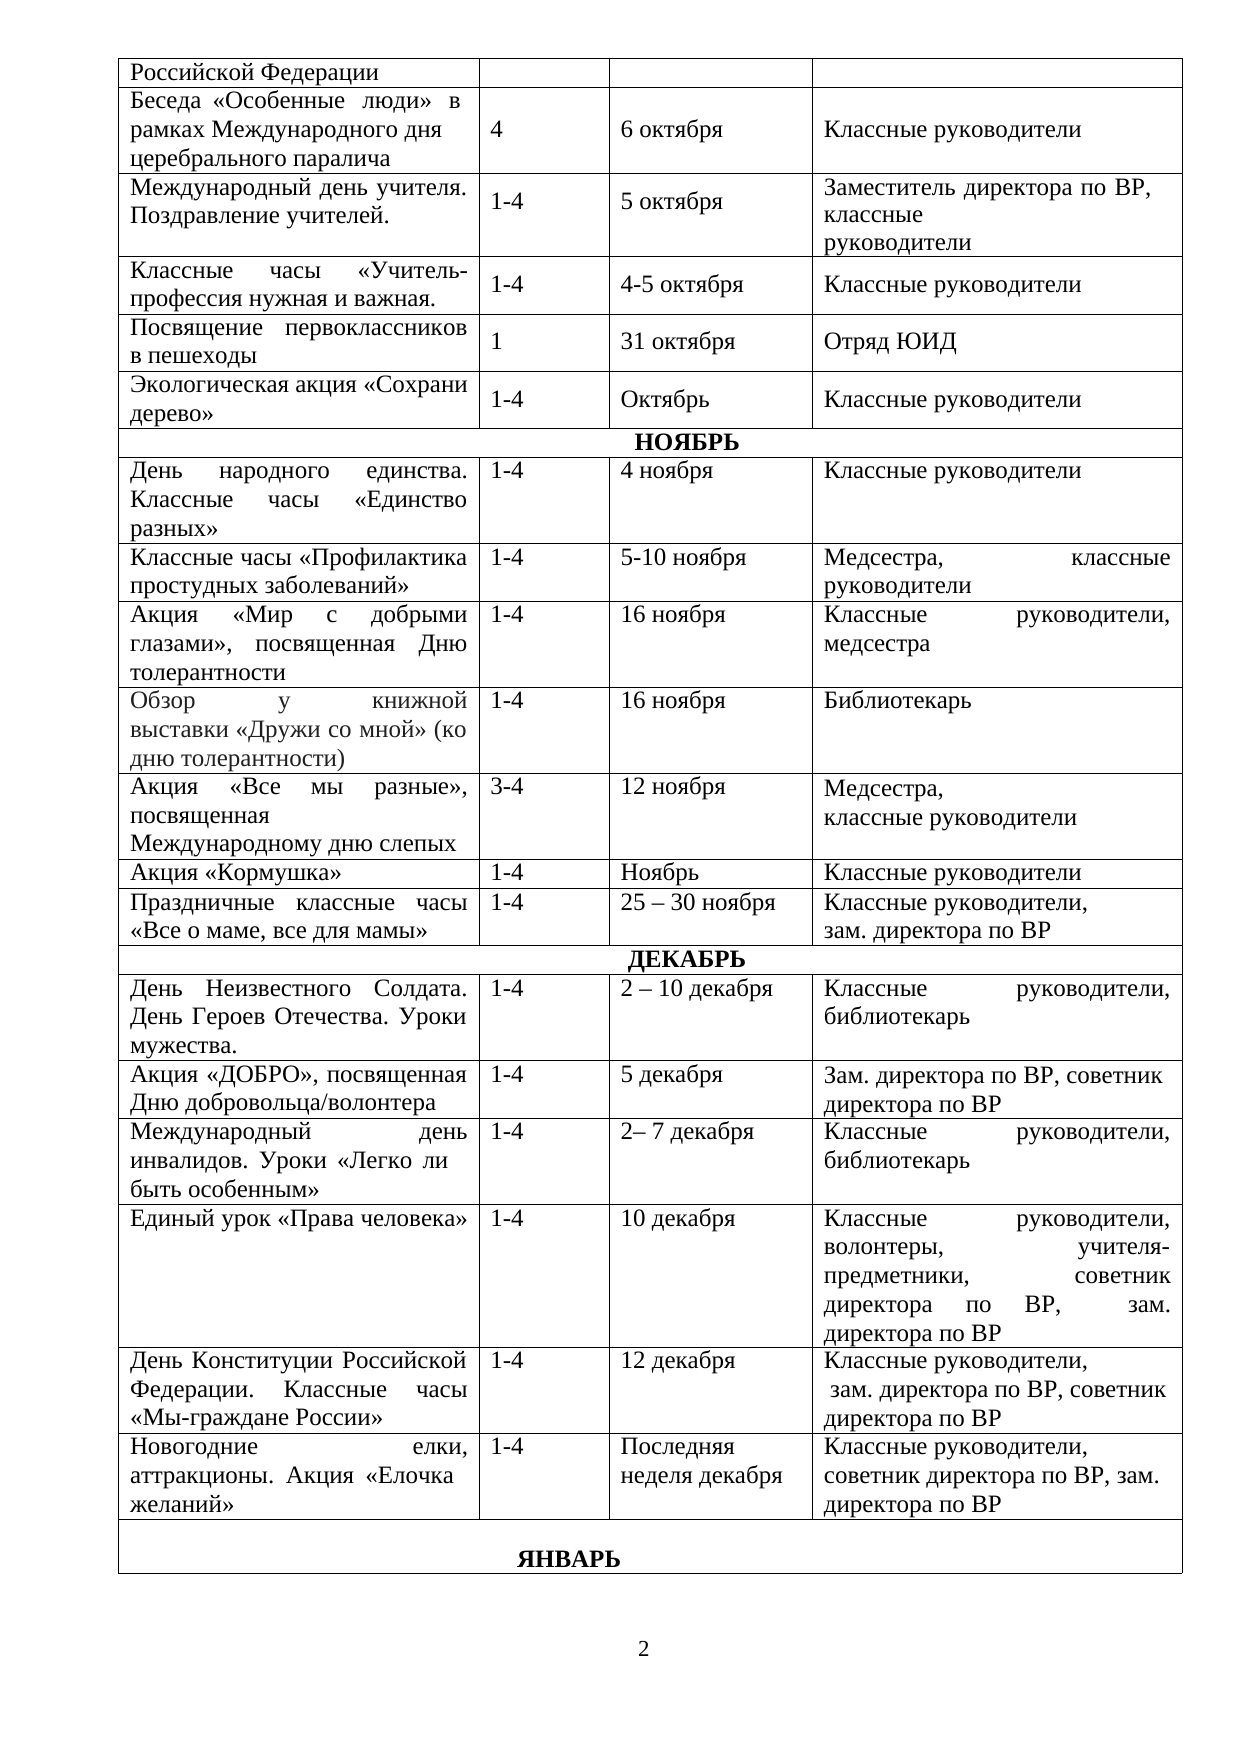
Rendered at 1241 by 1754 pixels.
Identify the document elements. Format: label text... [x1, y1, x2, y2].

table_cell Медсестра, классные руководители [813, 544, 1182, 601]
table_cell Классные руководители, зам. директора по ВР, советник директора по ВР [813, 1348, 1182, 1433]
table_cell 5-10 ноября [610, 544, 812, 601]
table_cell Акция «ДОБРО», посвященная Дню добровольца/волонтера [119, 1061, 479, 1118]
table_cell День народного единства. Классные часы «Единство разных» [119, 458, 479, 543]
table_cell Зам. директора по ВР, советник директора по ВР [813, 1061, 1182, 1118]
table_cell Классные руководители, библиотекарь [813, 975, 1182, 1060]
table_cell Классные руководители [813, 88, 1182, 173]
table_cell 1-4 [480, 860, 609, 888]
table_cell Октябрь [610, 372, 812, 428]
table_cell Международный день инвалидов. Уроки «Легко ли быть особенным» [119, 1119, 479, 1204]
table_cell Отряд ЮИД [813, 315, 1182, 371]
table_cell Классные руководители [813, 372, 1182, 428]
table_cell 16 ноября [610, 602, 812, 687]
table_cell Последняя неделя декабря [610, 1434, 812, 1519]
table_cell 1-4 [480, 975, 609, 1060]
table_cell ДЕКАБРЬ [119, 946, 1182, 974]
table_cell Акция «Кормушка» [119, 860, 479, 888]
table_cell 1 [480, 315, 609, 371]
table_cell 1-4 [480, 688, 609, 773]
table_cell 5 октября [610, 174, 812, 256]
table_cell 1-4 [480, 1119, 609, 1204]
table_cell Классные руководители, волонтеры, учителя- предметники, советник директора по ВР, зам. директора по ВР [813, 1205, 1182, 1346]
table_cell 3-4 [480, 774, 609, 859]
table_cell Классные руководители [813, 257, 1182, 313]
table_cell 6 октября [610, 88, 812, 173]
table_cell 4 [480, 88, 609, 173]
table_cell Медсестра, классные руководители [813, 774, 1182, 859]
table_cell 1-4 [480, 458, 609, 543]
table_cell Классные руководители, советник директора по ВР, зам. директора по ВР [813, 1434, 1182, 1519]
table_cell Классные руководители [813, 458, 1182, 543]
table_cell 1-4 [480, 1061, 609, 1118]
table_cell Классные руководители, зам. директора по ВР [813, 889, 1182, 945]
table_cell НОЯБРЬ [119, 429, 1182, 457]
table_cell Посвящение первоклассников в пешеходы [119, 315, 479, 371]
table_cell 31 октября [610, 315, 812, 371]
table_cell 1-4 [480, 257, 609, 313]
table_cell Классные часы «Учитель- профессия нужная и важная. [119, 257, 479, 313]
table_cell 5 декабря [610, 1061, 812, 1118]
table_cell 1-4 [480, 889, 609, 945]
table_cell 10 декабря [610, 1205, 812, 1346]
table_cell День Конституции Российской Федерации. Классные часы «Мы-граждане России» [119, 1348, 479, 1433]
table_header [610, 59, 812, 87]
table_cell Единый урок «Права человека» [119, 1205, 479, 1346]
table_header [813, 59, 1182, 87]
table_cell 1-4 [480, 1205, 609, 1346]
table_cell 25 – 30 ноября [610, 889, 812, 945]
table_cell 1-4 [480, 372, 609, 428]
table_cell Ноябрь [610, 860, 812, 888]
table_cell Классные часы «Профилактика простудных заболеваний» [119, 544, 479, 601]
table_cell 1-4 [480, 544, 609, 601]
table_cell Обзор у книжной выставки «Дружи со мной» (ко дню толерантности) [119, 688, 479, 773]
table_cell Новогодние елки, аттракционы. Акция «Елочка желаний» [119, 1434, 479, 1519]
table_header Российской Федерации [119, 59, 479, 87]
table_cell 4-5 октября [610, 257, 812, 313]
table_cell Международный день учителя. Поздравление учителей. [119, 174, 479, 256]
table_cell Классные руководители, медсестра [813, 602, 1182, 687]
table_cell 12 ноября [610, 774, 812, 859]
table_cell 12 декабря [610, 1348, 812, 1433]
table_cell 2 – 10 декабря [610, 975, 812, 1060]
table_cell Беседа «Особенные люди» в рамках Международного дня церебрального паралича [119, 88, 479, 173]
table_cell 4 ноября [610, 458, 812, 543]
table_cell Классные руководители [813, 860, 1182, 888]
table_cell 16 ноября [610, 688, 812, 773]
table_cell 1-4 [480, 1434, 609, 1519]
table_cell Библиотекарь [813, 688, 1182, 773]
table_cell Заместитель директора по ВР, классные руководители [813, 174, 1182, 256]
table_cell Акция «Мир с добрыми глазами», посвященная Дню толерантности [119, 602, 479, 687]
table_cell Праздничные классные часы «Все о маме, все для мамы» [119, 889, 479, 945]
table_cell 1-4 [480, 1348, 609, 1433]
table_cell ЯНВАРЬ [119, 1520, 1182, 1573]
table_cell Экологическая акция «Сохрани дерево» [119, 372, 479, 428]
table_cell 1-4 [480, 602, 609, 687]
table_header [480, 59, 609, 87]
table_cell 2– 7 декабря [610, 1119, 812, 1204]
table_cell Акция «Все мы разные», посвященная Международному дню слепых [119, 774, 479, 859]
table_cell Классные руководители, библиотекарь [813, 1119, 1182, 1204]
table_cell День Неизвестного Солдата. День Героев Отечества. Уроки мужества. [119, 975, 479, 1060]
table_cell 1-4 [480, 174, 609, 256]
